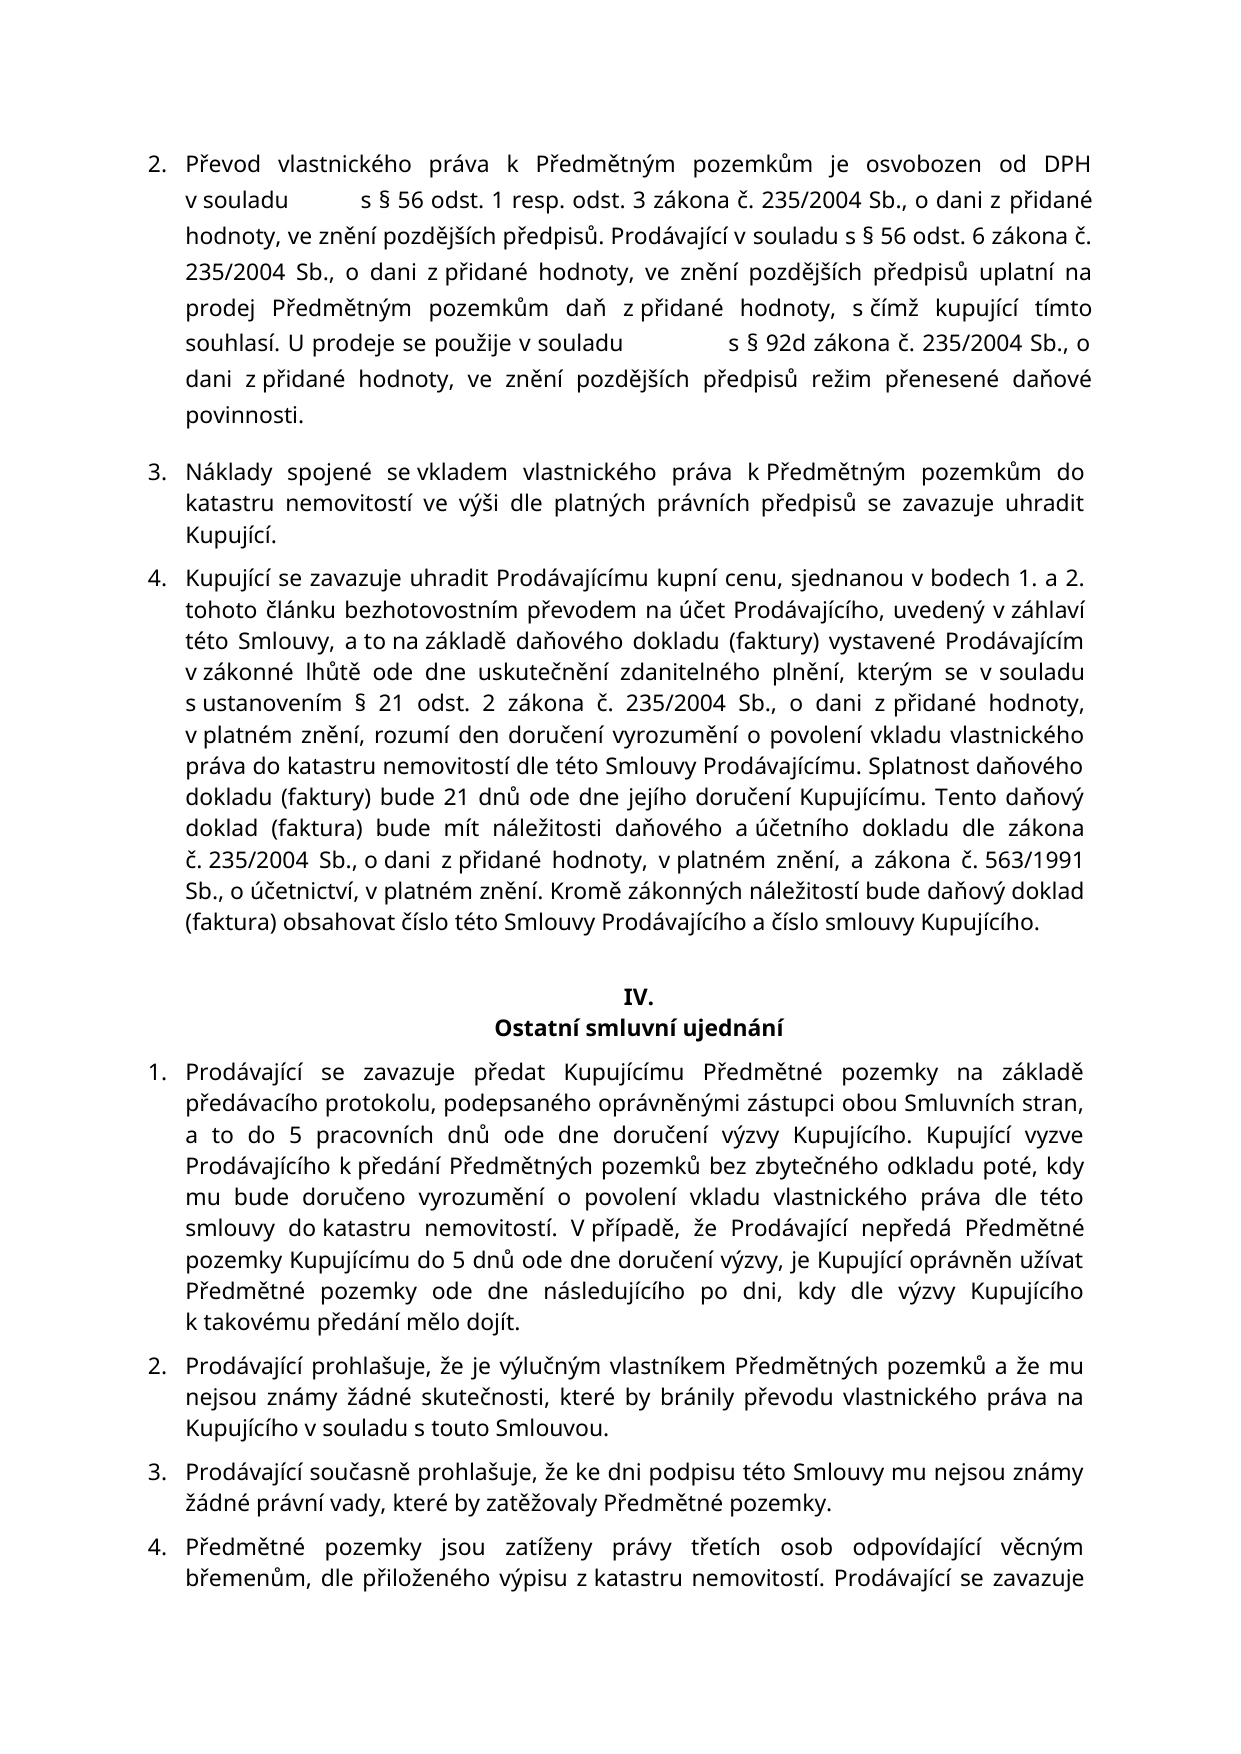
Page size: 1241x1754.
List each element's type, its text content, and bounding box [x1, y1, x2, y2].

list Prodávající současně prohlašuje, že ke dni podpisu této Smlouvy mu nejsou známy žádné právní vady, které by zatěžovaly Předmětné pozemky. [148, 1456, 1085, 1518]
text Ostatní smluvní ujednání [185, 1012, 1093, 1043]
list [148, 1531, 1085, 1593]
list Převod vlastnického práva k Předmětným pozemkům je osvobozen od DPH v souladu s § 56 odst. 1 resp. odst. 3 zákona č. 235/2004 Sb., o dani z přidané hodnoty, ve znění pozdějších předpisů. Prodávající v souladu s § 56 odst. 6 zákona č. 235/2004 Sb., o dani z přidané hodnoty, ve znění pozdějších předpisů uplatní na prodej Předmětným pozemkům daň z přidané hodnoty, s čímž kupující tímto souhlasí. U prodeje se použije v souladu s § 92d zákona č. 235/2004 Sb., o dani z přidané hodnoty, ve znění pozdějších předpisů režim přenesené daňové povinnosti. [148, 148, 1093, 431]
list Náklady spojené se vkladem vlastnického práva k Předmětným pozemkům do katastru nemovitostí ve výši dle platných právních předpisů se zavazuje uhradit Kupující. [148, 456, 1085, 550]
list Kupující se zavazuje uhradit Prodávajícímu kupní cenu, sjednanou v bodech 1. a 2. tohoto článku bezhotovostním převodem na účet Prodávajícího, uvedený v záhlaví této Smlouvy, a to na základě daňového dokladu (faktury) vystavené Prodávajícím v zákonné lhůtě ode dne uskutečnění zdanitelného plnění, kterým se v souladu s ustanovením § 21 odst. 2 zákona č. 235/2004 Sb., o dani z přidané hodnoty, v platném znění, rozumí den doručení vyrozumění o povolení vkladu vlastnického práva do katastru nemovitostí dle této Smlouvy Prodávajícímu. Splatnost daňového dokladu (faktury) bude 21 dnů ode dne jejího doručení Kupujícímu. Tento daňový doklad (faktura) bude mít náležitosti daňového a účetního dokladu dle zákona č. 235/2004 Sb., o dani z přidané hodnoty, v platném znění, a zákona č. 563/1991 Sb., o účetnictví, v platném znění. Kromě zákonných náležitostí bude daňový doklad (faktura) obsahovat číslo této Smlouvy Prodávajícího a číslo smlouvy Kupujícího. [148, 562, 1085, 937]
list Prodávající prohlašuje, že je výlučným vlastníkem Předmětných pozemků a že mu nejsou známy žádné skutečnosti, které by bránily převodu vlastnického práva na Kupujícího v souladu s touto Smlouvou. [148, 1350, 1085, 1443]
text IV. [185, 981, 1093, 1012]
list Prodávající se zavazuje předat Kupujícímu Předmětné pozemky na základě předávacího protokolu, podepsaného oprávněnými zástupci obou Smluvních stran, a to do 5 pracovních dnů ode dne doručení výzvy Kupujícího. Kupující vyzve Prodávajícího k předání Předmětných pozemků bez zbytečného odkladu poté, kdy mu bude doručeno vyrozumění o povolení vkladu vlastnického práva dle této smlouvy do katastru nemovitostí. V případě, že Prodávající nepředá Předmětné pozemky Kupujícímu do 5 dnů ode dne doručení výzvy, je Kupující oprávněn užívat Předmětné pozemky ode dne následujícího po dni, kdy dle výzvy Kupujícího k takovému předání mělo dojít. [148, 1056, 1085, 1337]
